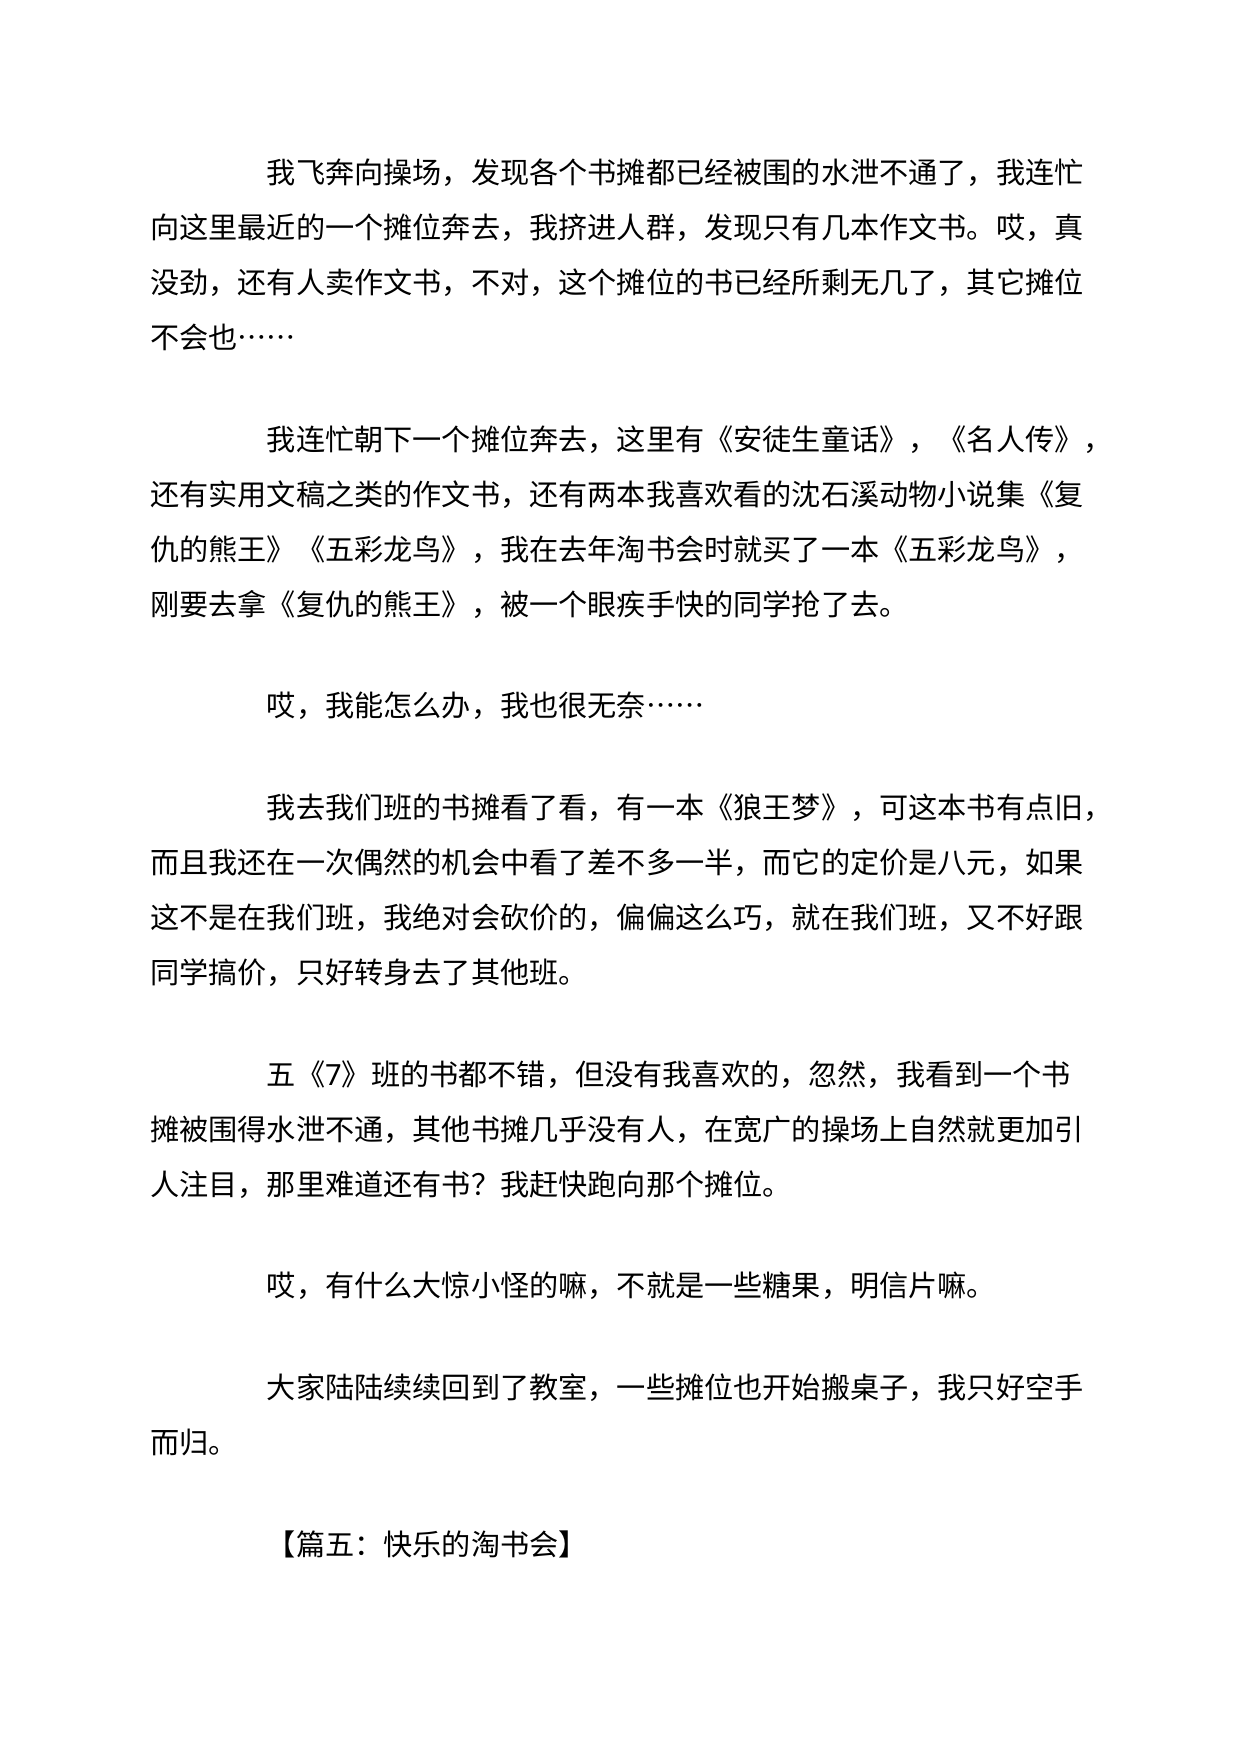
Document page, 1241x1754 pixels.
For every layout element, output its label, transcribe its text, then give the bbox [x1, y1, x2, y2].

text 【篇五：快乐的淘书会】 [150, 1521, 1090, 1563]
text 我去我们班的书摊看了看，有一本《狼王梦》，可这本书有点旧，而且我还在一次偶然的机会中看了差不多一半，而它的定价是八元，如果这不是在我们班，我绝对会砍价的，偏偏这么巧，就在我们班，又不好跟同学搞价，只好转身去了其他班。 [150, 785, 1090, 992]
text 五《7》班的书都不错，但没有我喜欢的，忽然，我看到一个书摊被围得水泄不通，其他书摊几乎没有人，在宽广的操场上自然就更加引人注目，那里难道还有书？我赶快跑向那个摊位。 [150, 1051, 1090, 1203]
text 大家陆陆续续回到了教室，一些摊位也开始搬桌子，我只好空手而归。 [150, 1364, 1090, 1462]
text 哎，有什么大惊小怪的嘛，不就是一些糖果，明信片嘛。 [150, 1263, 1090, 1305]
text 我连忙朝下一个摊位奔去，这里有《安徒生童话》，《名人传》，还有实用文稿之类的作文书，还有两本我喜欢看的沈石溪动物小说集《复仇的熊王》《五彩龙鸟》，我在去年淘书会时就买了一本《五彩龙鸟》，刚要去拿《复仇的熊王》，被一个眼疾手快的同学抢了去。 [150, 416, 1090, 623]
text 我飞奔向操场，发现各个书摊都已经被围的水泄不通了，我连忙向这里最近的一个摊位奔去，我挤进人群，发现只有几本作文书。哎，真没劲，还有人卖作文书，不对，这个摊位的书已经所剩无几了，其它摊位不会也…… [150, 150, 1090, 357]
text 哎，我能怎么办，我也很无奈…… [150, 683, 1090, 725]
